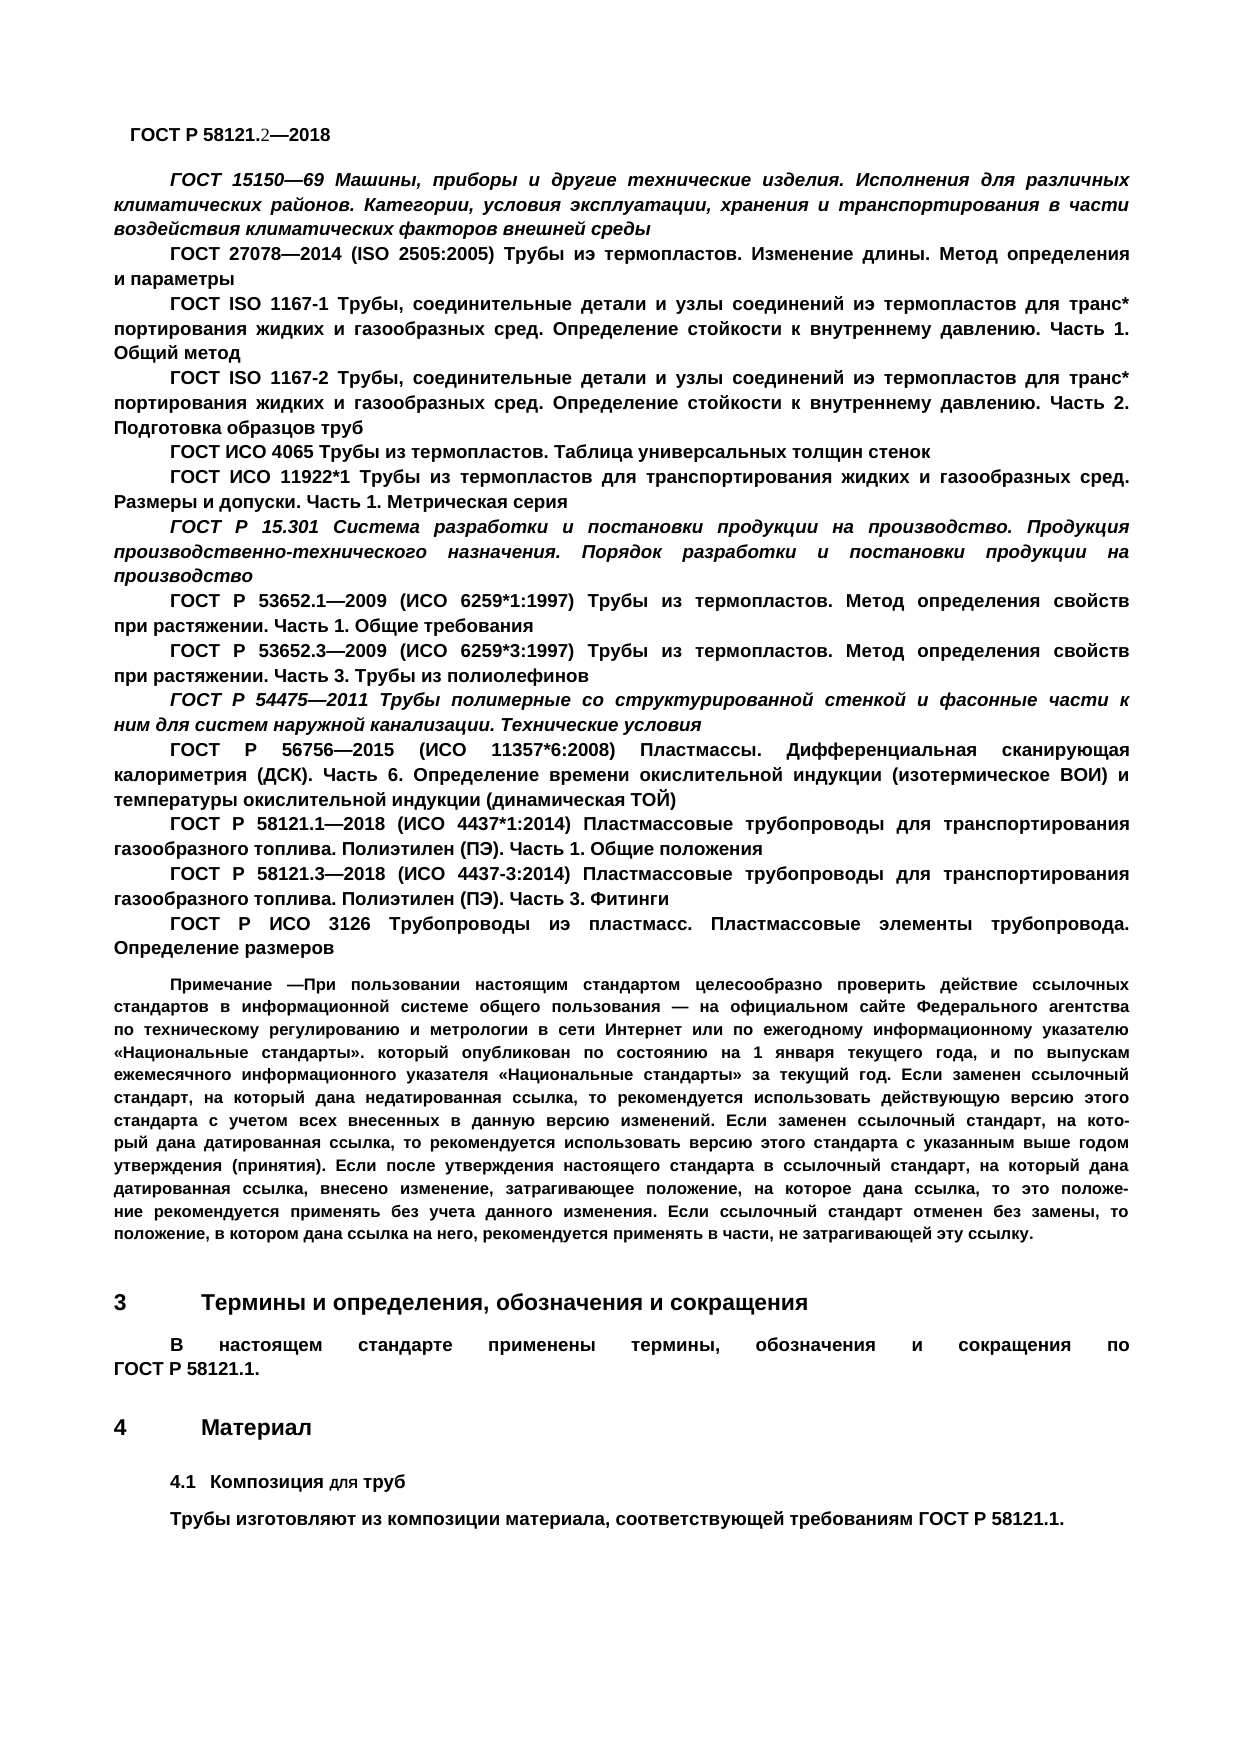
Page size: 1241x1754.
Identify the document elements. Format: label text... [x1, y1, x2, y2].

list Композиция для труб [113, 1471, 1130, 1493]
text ГОСТ ИСО 4065 Трубы из термопластов. Таблица универсальных толщин стенок [113, 441, 1130, 463]
text В настоящем стандарте применены термины, обозначения и сокращения по ГОСТ Р 58121.1. [113, 1334, 1130, 1379]
text ГОСТ ИСО 11922*1 Трубы из термопластов для транспортирования жидких и газообразных сред. Размеры и допуски. Часть 1. Метрическая серия [113, 466, 1130, 512]
list Материал [113, 1413, 1130, 1440]
text ГОСТ Р 15.301 Система разработки и постановки продукции на производство. Продукция производственно-технического назначения. Порядок разработки и постановки продукции на производство [113, 516, 1130, 587]
text ГОСТ Р 54475—2011 Трубы полимерные со структурированной стенкой и фасонные части к ним для систем наружной канализации. Технические условия [113, 689, 1130, 736]
text ГОСТ 15150—69 Машины, приборы и другие технические изделия. Исполнения для различных климатических районов. Категории, условия эксплуатации, хранения и транспортирования в части воздействия климатических факторов внешней среды [113, 168, 1130, 240]
text ГОСТ ISO 1167-2 Трубы, соединительные детали и узлы соединений иэ термопластов для транс* портирования жидких и газообразных сред. Определение стойкости к внутреннему давлению. Часть 2. Подготовка образцов труб [113, 367, 1130, 438]
text Трубы изготовляют из композиции материала, соответствующей требованиям ГОСТ Р 58121.1. [113, 1508, 1130, 1529]
text ГОСТ Р 58121.1—2018 (ИСО 4437*1:2014) Пластмассовые трубопроводы для транспортирования газообразного топлива. Полиэтилен (ПЭ). Часть 1. Общие положения [113, 813, 1130, 859]
text ГОСТ ISO 1167-1 Трубы, соединительные детали и узлы соединений иэ термопластов для транс* портирования жидких и газообразных сред. Определение стойкости к внутреннему давлению. Часть 1. Общий метод [113, 292, 1130, 364]
text ГОСТ Р 56756—2015 (ИСО 11357*6:2008) Пластмассы. Дифференциальная сканирующая калориметрия (ДСК). Часть 6. Определение времени окислительной индукции (изотермическое ВОИ) и температуры окислительной индукции (динамическая ТОЙ) [113, 739, 1130, 810]
text ГОСТ Р ИСО 3126 Трубопроводы иэ пластмасс. Пластмассовые элементы трубопровода. Определение размеров [113, 912, 1130, 959]
text ГОСТ Р 53652.1—2009 (ИСО 6259*1:1997) Трубы из термопластов. Метод определения свойств при растяжении. Часть 1. Общие требования [113, 590, 1130, 636]
text ГОСТ Р 58121.3—2018 (ИСО 4437-3:2014) Пластмассовые трубопроводы для транспортирования газообразного топлива. Полиэтилен (ПЭ). Часть 3. Фитинги [113, 863, 1130, 909]
text Примечание —При пользовании настоящим стандартом целесообразно проверить действие ссылочных стандартов в информационной системе общего пользования — на официальном сайте Федерального агентства по техническому регулированию и метрологии в сети Интернет или по ежегодному информационному указателю «Национальные стандарты». который опубликован по состоянию на 1 января текущего года, и по выпускам ежемесячного информационного указателя «Национальные стандарты» за текущий год. Если заменен ссылочный стандарт, на который дана недатированная ссылка, то рекомендуется использовать действующую версию этого стандарта с учетом всех внесенных в данную версию изменений. Если заменен ссылочный стандарт, на кото- рый дана датированная ссылка, то рекомендуется использовать версию этого стандарта с указанным выше годом утверждения (принятия). Если после утверждения настоящего стандарта в ссылочный стандарт, на который дана датированная ссылка, внесено изменение, затрагивающее положение, на которое дана ссылка, то это положе- ние рекомендуется применять без учета данного изменения. Если ссылочный стандарт отменен без замены, то положение, в котором дана ссылка на него, рекомендуется применять в части, не затрагивающей эту ссылку. [113, 974, 1130, 1243]
text ГОСТ 27078—2014 (ISO 2505:2005) Трубы иэ термопластов. Изменение длины. Метод определения и параметры [113, 243, 1130, 289]
text ГОСТ Р 53652.3—2009 (ИСО 6259*3:1997) Трубы из термопластов. Метод определения свойств при растяжении. Часть 3. Трубы из полиолефинов [113, 639, 1130, 686]
list Термины и определения, обозначения и сокращения [113, 1288, 1130, 1315]
